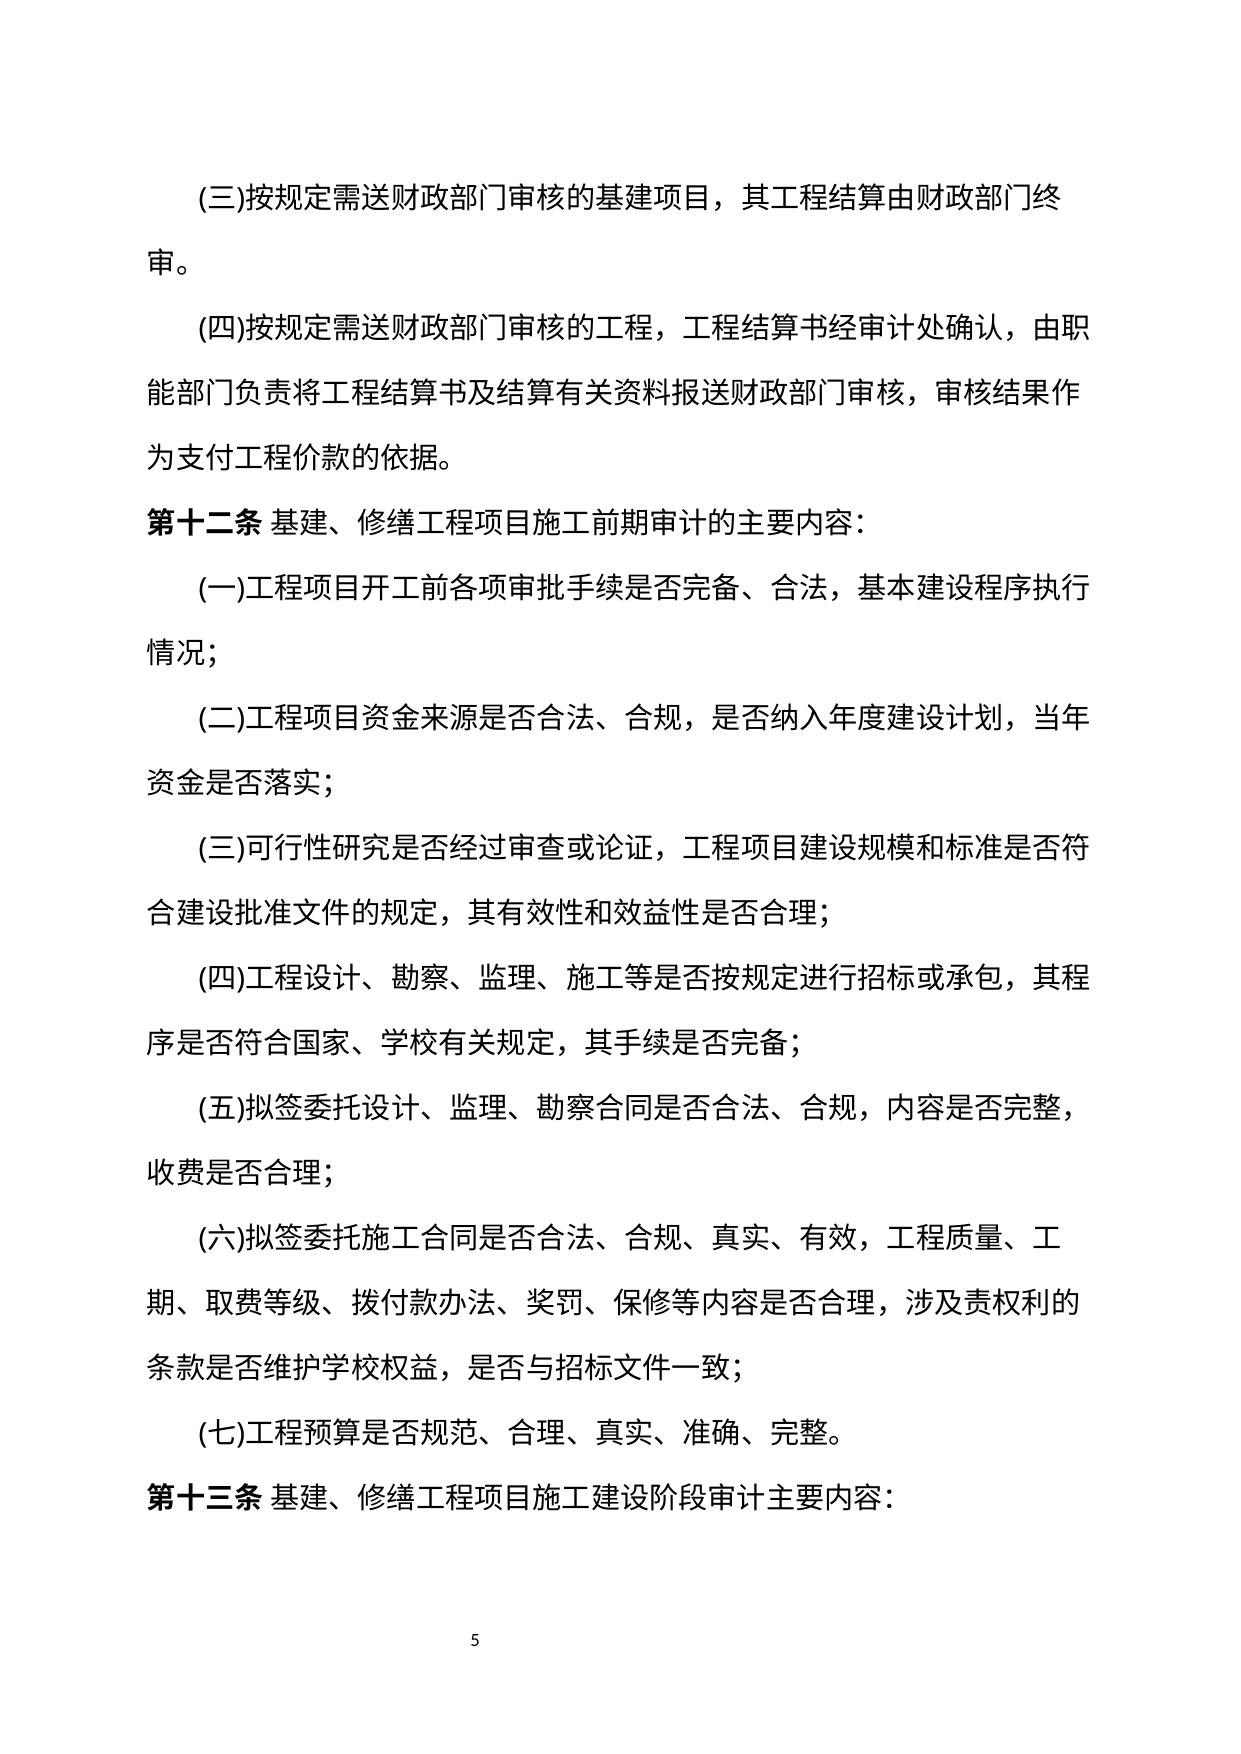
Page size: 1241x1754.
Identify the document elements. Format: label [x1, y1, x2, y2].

table_header [145, 162, 1095, 1530]
